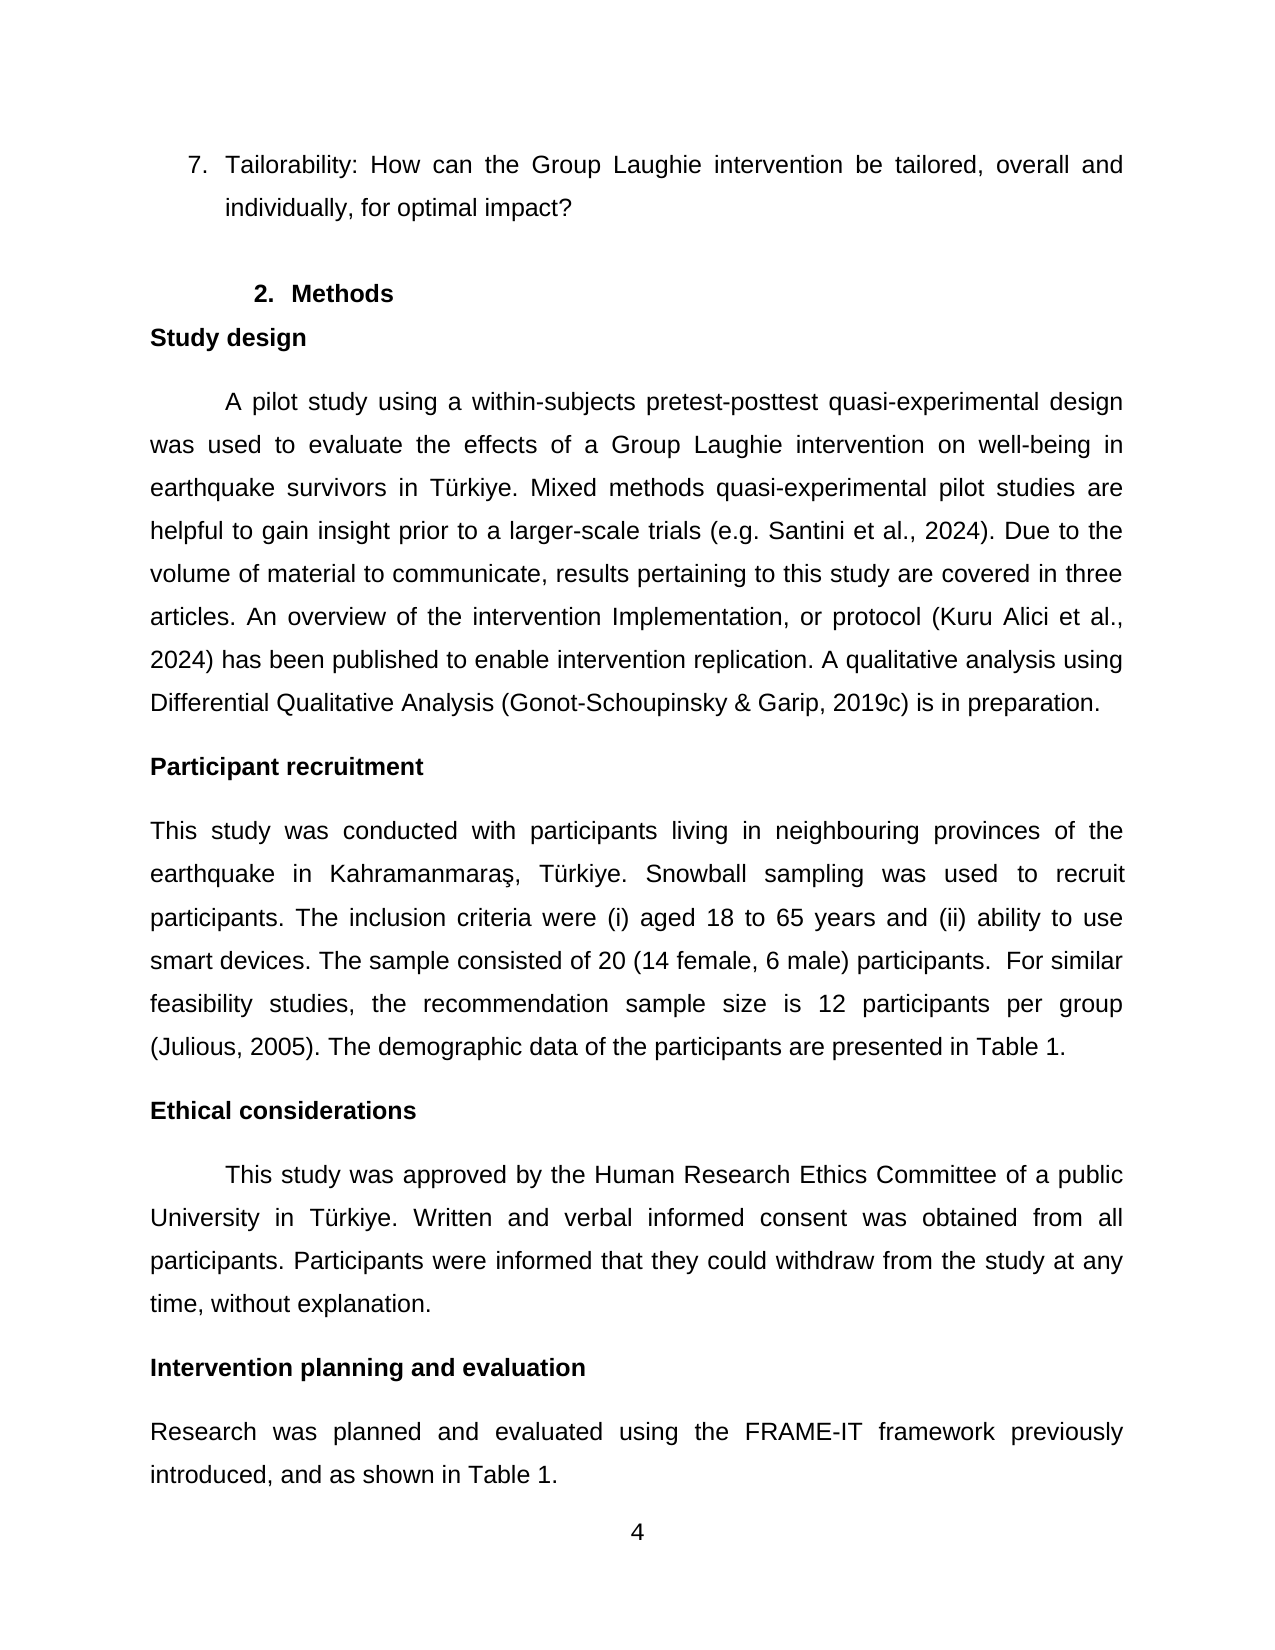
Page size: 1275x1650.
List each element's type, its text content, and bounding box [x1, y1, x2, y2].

text Research was planned and evaluated using the FRAME-IT framework previously introduced, and as shown in Table 1. [150, 1417, 1125, 1489]
text Study design [150, 322, 1125, 351]
text Ethical considerations [150, 1096, 1125, 1124]
text This study was conducted with participants living in neighbouring provinces of the earthquake in Kahramanmaraş, Türkiye. Snowball sampling was used to recruit participants. The inclusion criteria were (i) aged 18 to 65 years and (ii) ability to use smart devices. The sample consisted of 20 (14 female, 6 male) participants. For similar feasibility studies, the recommendation sample size is 12 participants per group (Julious, 2005). The demographic data of the participants are presented in Table 1. [150, 816, 1125, 1061]
list Methods [253, 279, 1125, 308]
text Intervention planning and evaluation [150, 1353, 1125, 1382]
text Participant recruitment [150, 752, 1125, 781]
list Tailorability: How can the Group Laughie intervention be tailored, overall and individually, for optimal impact? [187, 150, 1125, 222]
text This study was approved by the Human Research Ethics Committee of a public University in Türkiye. Written and verbal informed consent was obtained from all participants. Participants were informed that they could withdraw from the study at any time, without explanation. [150, 1160, 1125, 1318]
text A pilot study using a within-subjects pretest-posttest quasi-experimental design was used to evaluate the effects of a Group Laughie intervention on well-being in earthquake survivors in Türkiye. Mixed methods quasi-experimental pilot studies are helpful to gain insight prior to a larger-scale trials (e.g. Santini et al., 2024). Due to the volume of material to communicate, results pertaining to this study are covered in three articles. An overview of the intervention Implementation, or protocol (Kuru Alici et al., 2024) has been published to enable intervention replication. A qualitative analysis using Differential Qualitative Analysis (Gonot-Schoupinsky & Garip, 2019c) is in preparation. [150, 386, 1125, 717]
